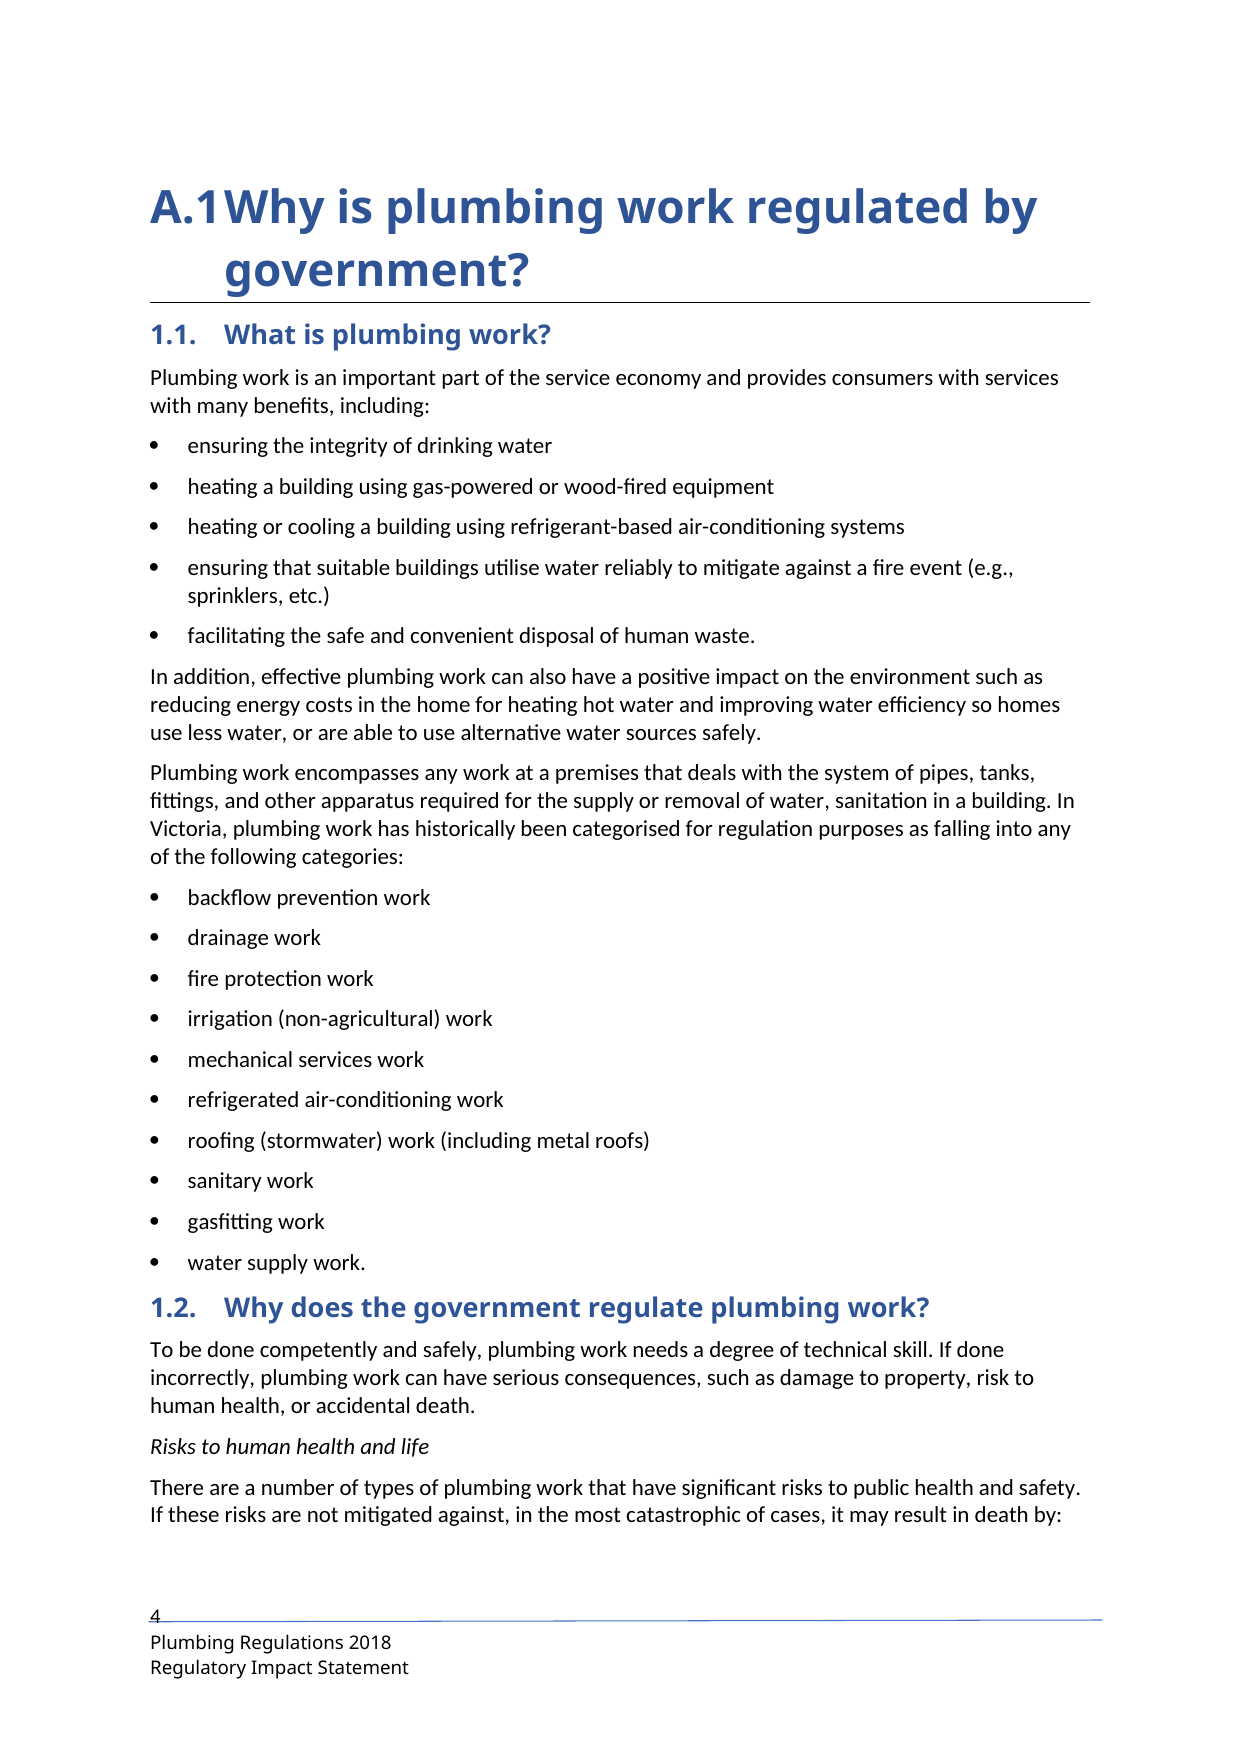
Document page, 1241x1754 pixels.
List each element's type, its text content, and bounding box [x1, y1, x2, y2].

text To be done competently and safely, plumbing work needs a degree of technical skill. If done incorrectly, plumbing work can have serious consequences, such as damage to property, risk to human health, or accidental death. [150, 1336, 1090, 1419]
text There are a number of types of plumbing work that have significant risks to public health and safety. If these risks are not mitigated against, in the most catastrophic of cases, it may result in death by: [150, 1473, 1090, 1529]
list sanitary work [150, 1167, 1090, 1195]
text In addition, effective plumbing work can also have a positive impact on the environment such as reducing energy costs in the home for heating hot water and improving water efficiency so homes use less water, or are able to use alternative water sources safely. [150, 662, 1090, 746]
list fire protection work [150, 964, 1090, 992]
text Risks to human health and life [150, 1432, 1090, 1460]
list gasfitting work [150, 1207, 1090, 1235]
text Plumbing work is an important part of the service economy and provides consumers with services with many benefits, including: [150, 363, 1090, 419]
text Plumbing work encompasses any work at a premises that deals with the system of pipes, tanks, fittings, and other apparatus required for the supply or removal of water, sanitation in a building. In Victoria, plumbing work has historically been categorised for regulation purposes as falling into any of the following categories: [150, 758, 1090, 871]
list ensuring the integrity of drinking water [150, 431, 1090, 459]
list roofing (stormwater) work (including metal roofs) [150, 1126, 1090, 1154]
list mechanical services work [150, 1045, 1090, 1073]
list drainage work [150, 923, 1090, 952]
list ensuring that suitable buildings utilise water reliably to mitigate against a fire event (e.g., sprinklers, etc.) [150, 553, 1090, 609]
list backflow prevention work [150, 883, 1090, 911]
list facilitating the safe and convenient disposal of human waste. [150, 621, 1090, 649]
list refrigerated air-conditioning work [150, 1086, 1090, 1114]
list water supply work. [150, 1248, 1090, 1276]
subtitle Why is plumbing work regulated by government? [150, 175, 1090, 302]
list heating or cooling a building using refrigerant-based air-conditioning systems [150, 512, 1090, 540]
subtitle Why does the government regulate plumbing work? [150, 1288, 1090, 1325]
list heating a building using gas-powered or wood-fired equipment [150, 472, 1090, 500]
subtitle What is plumbing work? [150, 315, 1090, 352]
list irrigation (non-agricultural) work [150, 1004, 1090, 1033]
